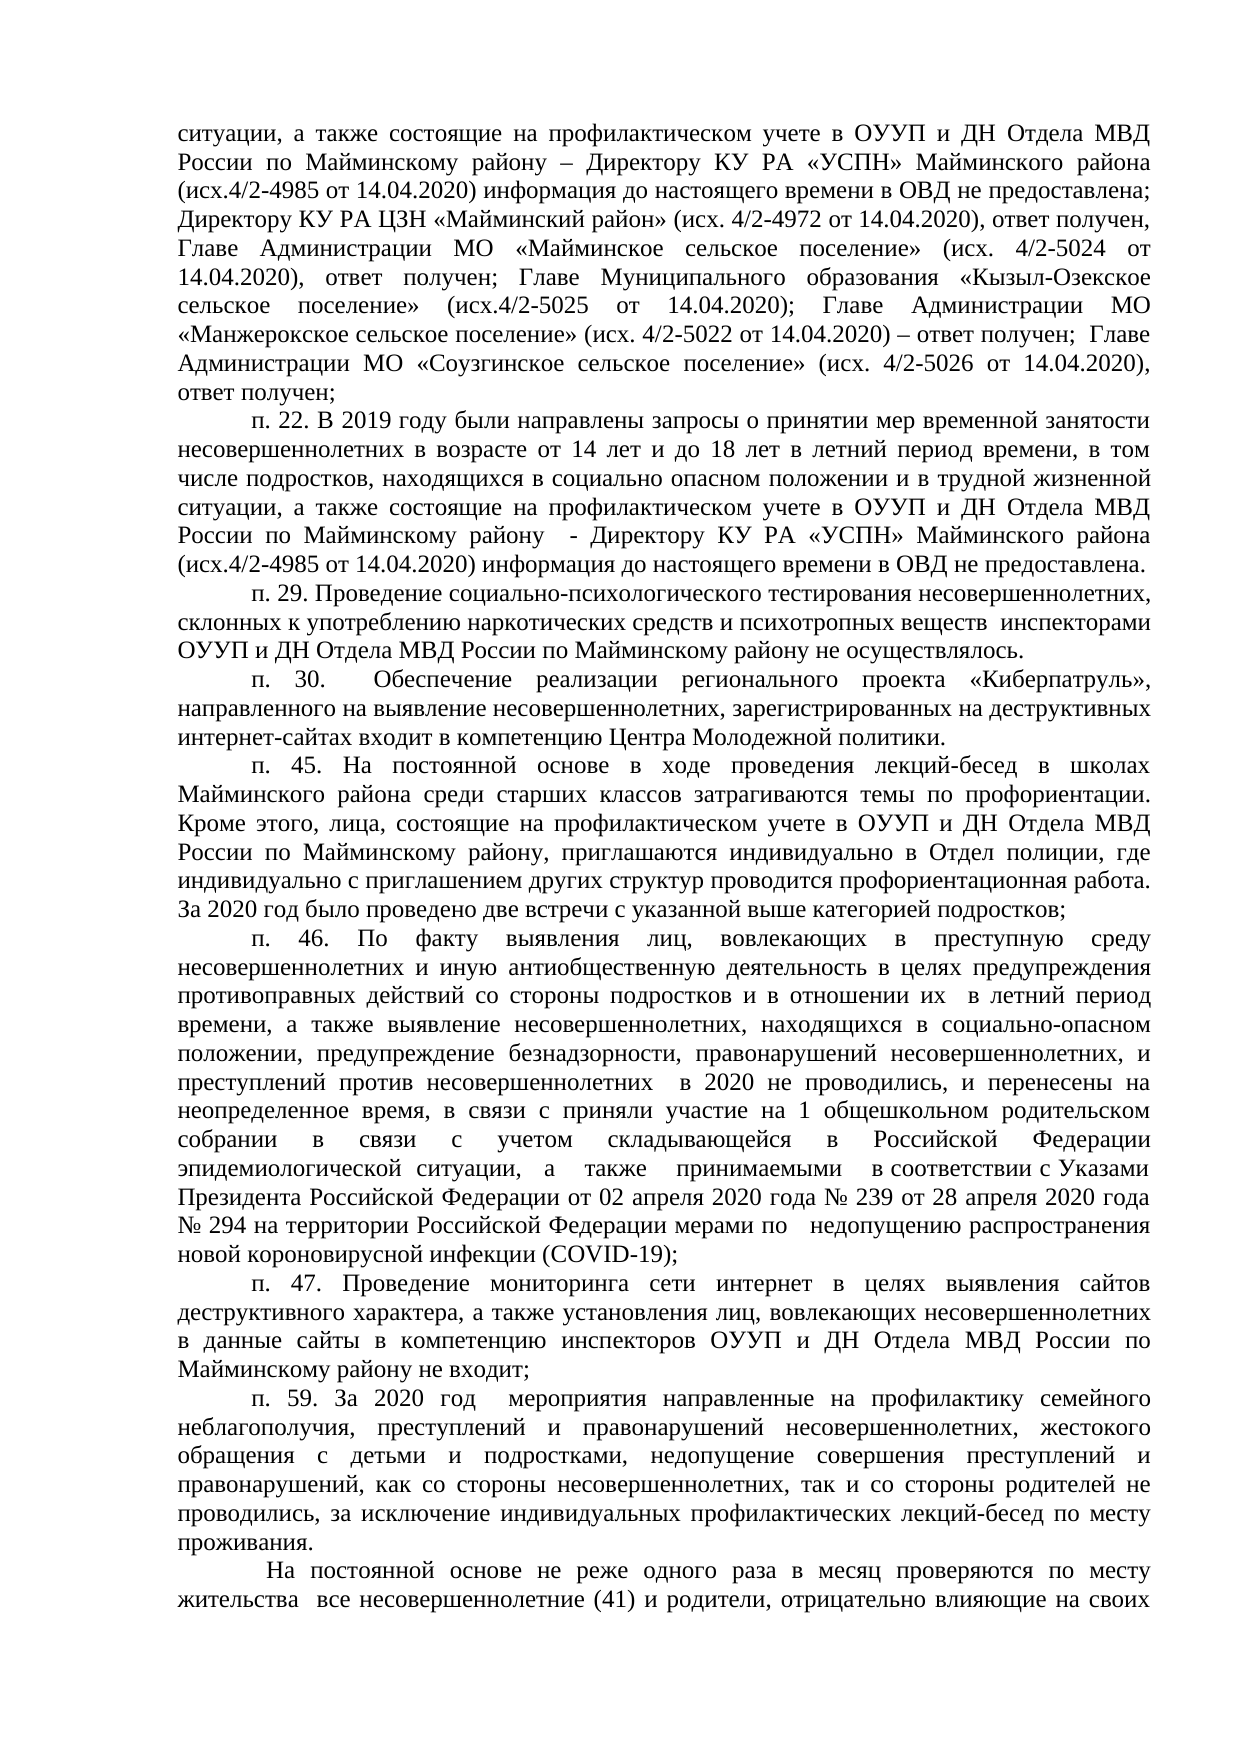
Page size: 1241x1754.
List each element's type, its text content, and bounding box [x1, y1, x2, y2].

text п. 59. За 2020 год мероприятия направленные на профилактику семейного неблагополучия, преступлений и правонарушений несовершеннолетних, жестокого обращения с детьми и подростками, недопущение совершения преступлений и правонарушений, как со стороны несовершеннолетних, так и со стороны родителей не проводились, за исключение индивидуальных профилактических лекций-бесед по месту проживания. [177, 1383, 1152, 1556]
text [177, 118, 1152, 406]
text п. 46. По факту выявления лиц, вовлекающих в преступную среду несовершеннолетних и иную антиобщественную деятельность в целях предупреждения противоправных действий со стороны подростков и в отношении их в летний период времени, а также выявление несовершеннолетних, находящихся в социально-опасном положении, предупреждение безнадзорности, правонарушений несовершеннолетних, и преступлений против несовершеннолетних в 2020 не проводились, и перенесены на неопределенное время, в связи с приняли участие на 1 общешкольном родительском собрании в связи с учетом складывающейся в Российской Федерации эпидемиологической ситуации, а также принимаемыми в соответствии с Указами Президента Российской Федерации от 02 апреля 2020 года № 239 от 28 апреля 2020 года № 294 на территории Российской Федерации мерами по недопущению распространения новой короновирусной инфекции (COVID-19); [177, 923, 1152, 1268]
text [177, 1556, 1152, 1613]
text п. 30. Обеспечение реализации регионального проекта «Киберпатруль», направленного на выявление несовершеннолетних, зарегистрированных на деструктивных интернет-сайтах входит в компетенцию Центра Молодежной политики. [177, 664, 1152, 751]
text п. 22. В 2019 году были направлены запросы о принятии мер временной занятости несовершеннолетних в возрасте от 14 лет и до 18 лет в летний период времени, в том числе подростков, находящихся в социально опасном положении и в трудной жизненной ситуации, а также состоящие на профилактическом учете в ОУУП и ДН Отдела МВД России по Майминскому району - Директору КУ РА «УСПН» Майминского района (исх.4/2-4985 от 14.04.2020) информация до настоящего времени в ОВД не предоставлена. [177, 406, 1152, 578]
text п. 45. На постоянной основе в ходе проведения лекций-бесед в школах Майминского района среди старших классов затрагиваются темы по профориентации. Кроме этого, лица, состоящие на профилактическом учете в ОУУП и ДН Отдела МВД России по Майминскому району, приглашаются индивидуально в Отдел полиции, где индивидуально с приглашением других структур проводится профориентационная работа. За 2020 год было проведено две встречи с указанной выше категорией подростков; [177, 751, 1152, 923]
text п. 29. Проведение социально-психологического тестирования несовершеннолетних, склонных к употреблению наркотических средств и психотропных веществ инспекторами ОУУП и ДН Отдела МВД России по Майминскому району не осуществлялось. [177, 578, 1152, 664]
text п. 47. Проведение мониторинга сети интернет в целях выявления сайтов деструктивного характера, а также установления лиц, вовлекающих несовершеннолетних в данные сайты в компетенцию инспекторов ОУУП и ДН Отдела МВД России по Майминскому району не входит; [177, 1268, 1152, 1383]
